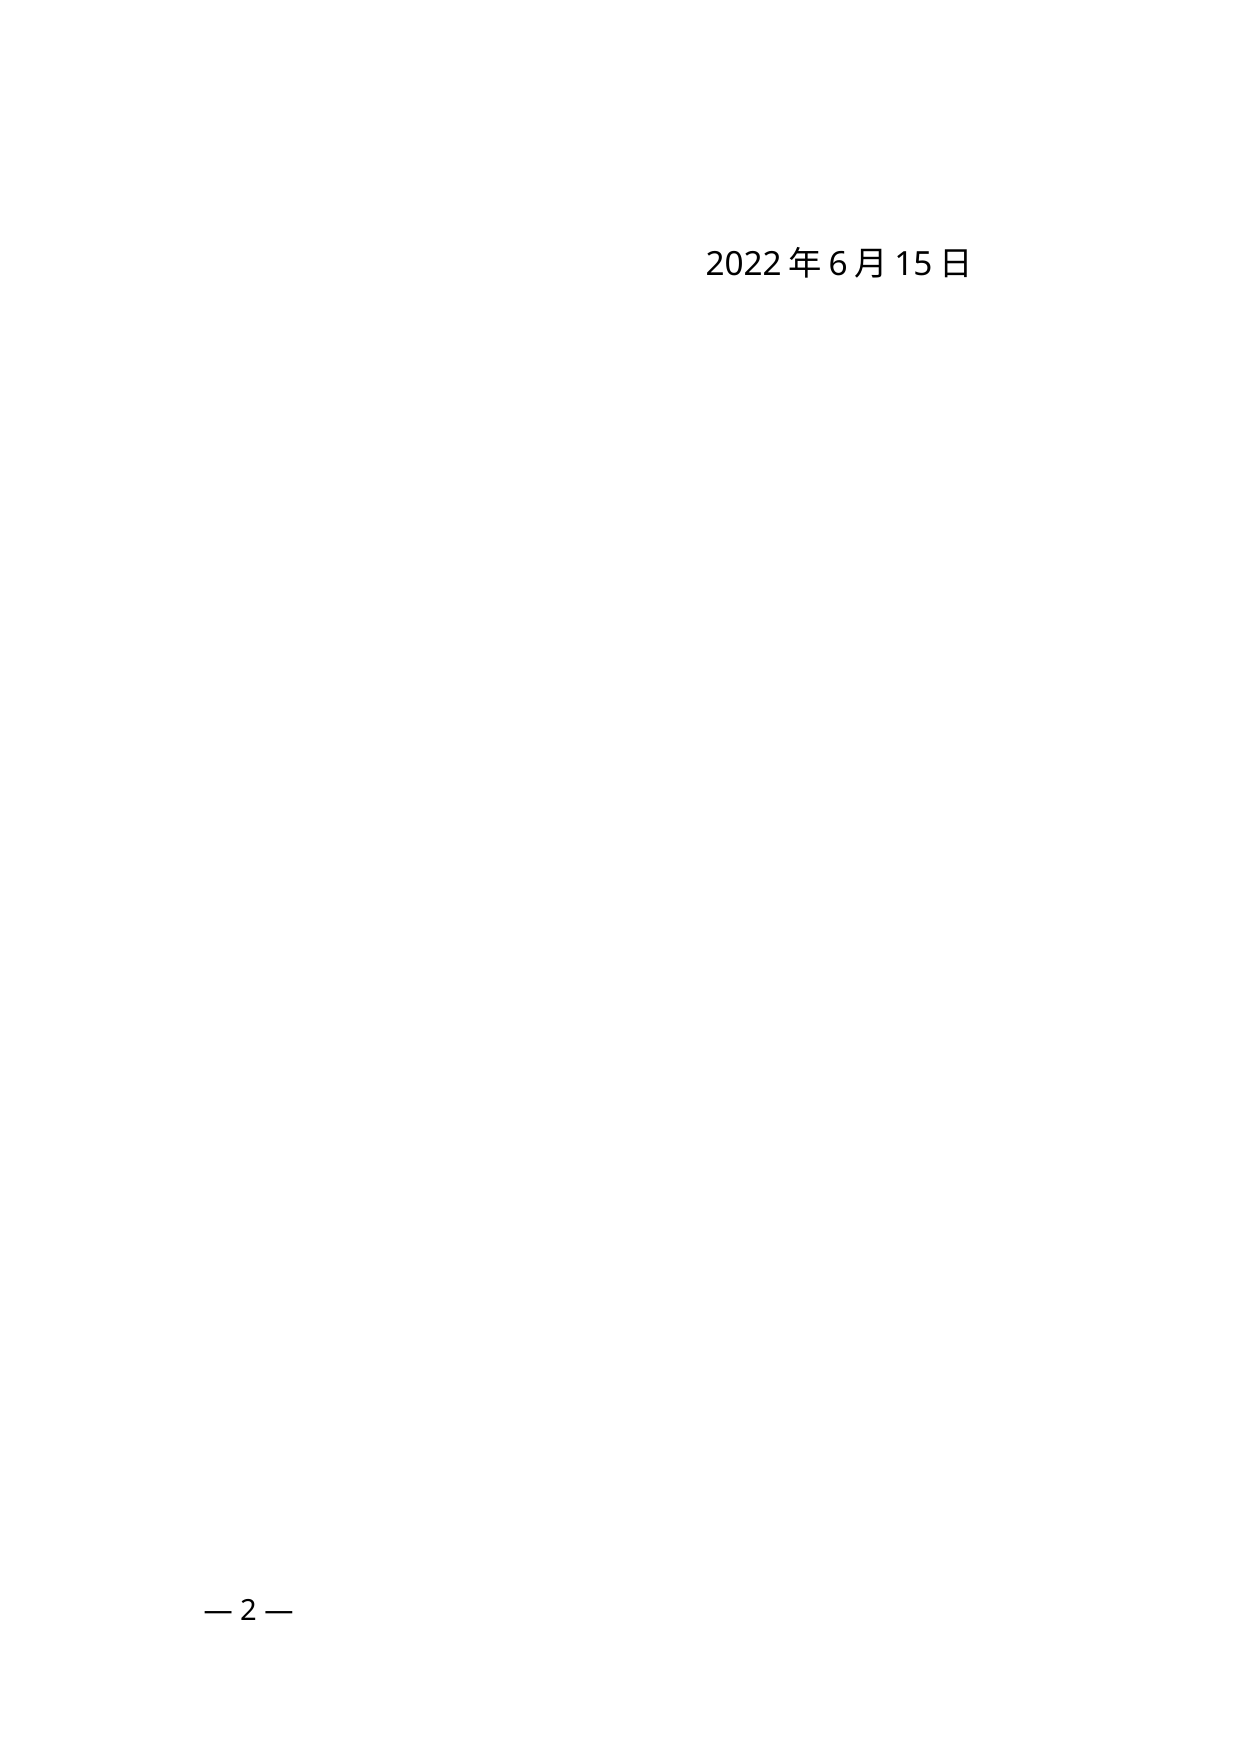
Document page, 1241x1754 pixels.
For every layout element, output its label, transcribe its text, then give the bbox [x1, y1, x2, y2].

text 2022年6月15日 [159, 228, 1081, 293]
